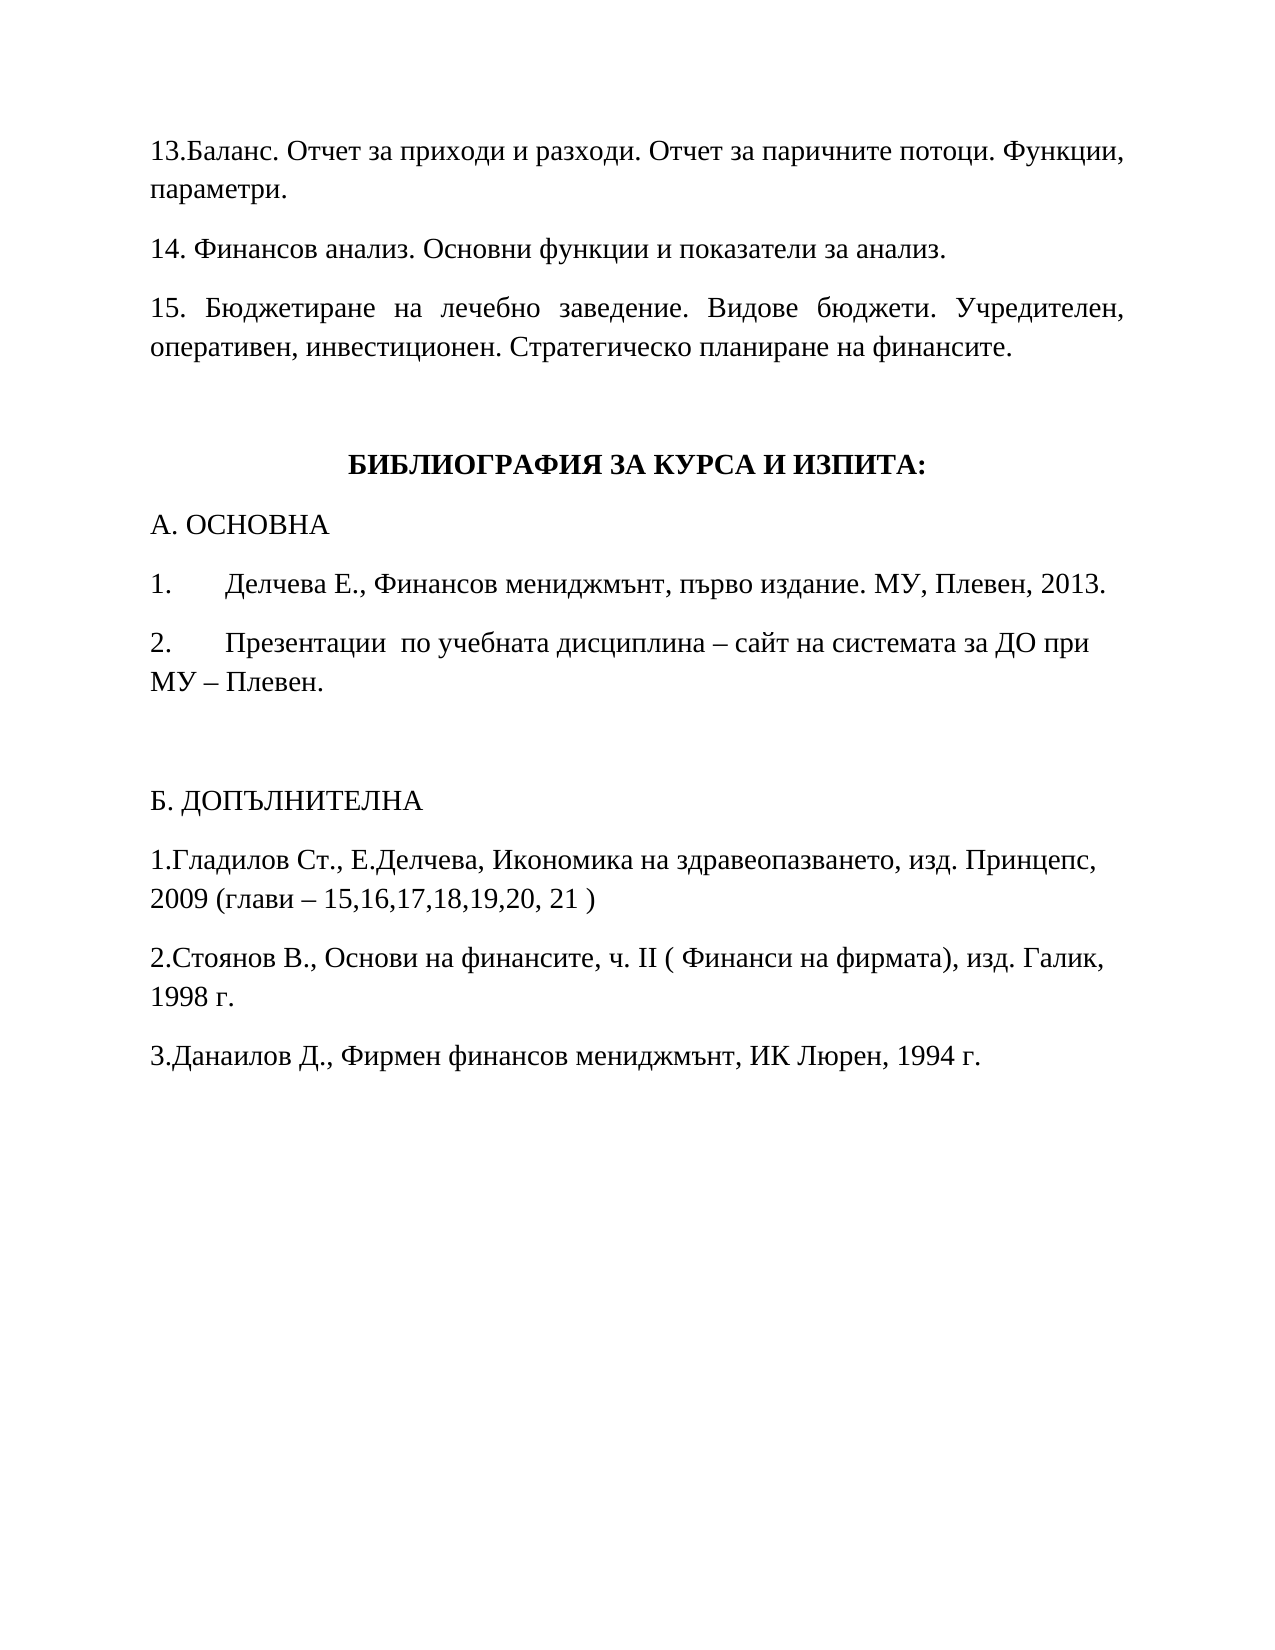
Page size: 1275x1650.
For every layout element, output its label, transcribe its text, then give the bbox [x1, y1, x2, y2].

text БИБЛИОГРАФИЯ ЗА КУРСА И ИЗПИТА: [150, 447, 1125, 481]
text 13.Баланс. Отчет за приходи и разходи. Отчет за паричните потоци. Функции, параметри. [150, 133, 1125, 205]
text 3.Данаилов Д., Фирмен финансов мениджмънт, ИК Люрен, 1994 г. [150, 1038, 1125, 1072]
text 2. Презентации по учебната дисциплина – сайт на системата за ДО при МУ – Плевен. [150, 626, 1125, 698]
text 2.Стоянов В., Основи на финансите, ч. ІІ ( Финанси на фирмата), изд. Галик, 1998 г. [150, 940, 1125, 1012]
text Б. ДОПЪЛНИТЕЛНА [150, 783, 1125, 816]
text 14. Финансов анализ. Основни функции и показатели за анализ. [150, 231, 1125, 264]
text 1. Делчева Е., Финансов мениджмънт, първо издание. МУ, Плевен, 2013. [150, 566, 1125, 600]
text 1.Гладилов Ст., Е.Делчева, Икономика на здравеопазването, изд. Принцепс, 2009 (глави – 15,16,17,18,19,20, 21 ) [150, 842, 1125, 914]
text А. ОСНОВНА [150, 507, 1125, 540]
text 15. Бюджетиране на лечебно заведение. Видове бюджети. Учредителен, оперативен, инвестиционен. Стратегическо планиране на финансите. [150, 290, 1125, 362]
